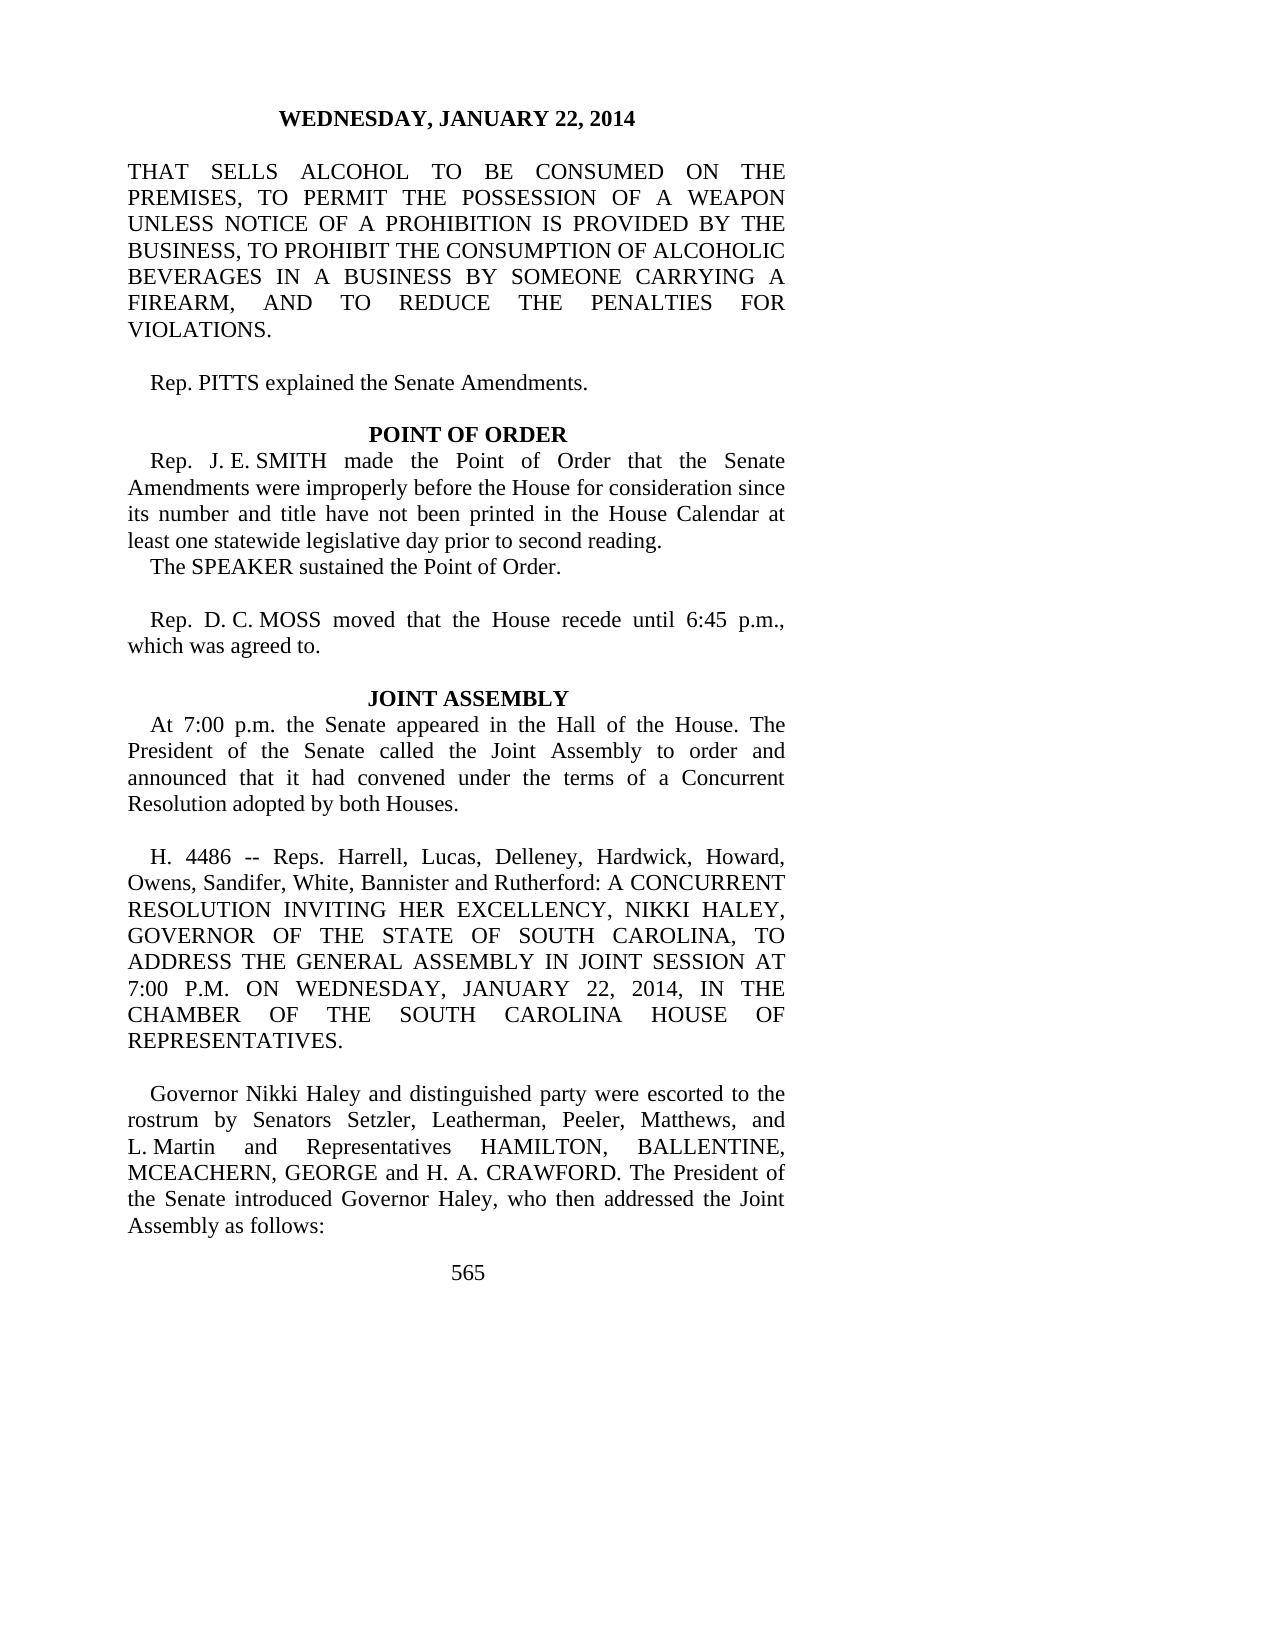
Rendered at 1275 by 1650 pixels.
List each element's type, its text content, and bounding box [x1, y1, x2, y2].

text Rep. PITTS explained the Senate Amendments. [127, 368, 786, 395]
text The SPEAKER sustained the Point of Order. [127, 553, 786, 579]
text Governor Nikki Haley and distinguished party were escorted to the rostrum by Senators Setzler, Leatherman, Peeler, Matthews, and L. Martin and Representatives HAMILTON, BALLENTINE, MCEACHERN, GEORGE and H. A. CRAWFORD. The President of the Senate introduced Governor Haley, who then addressed the Joint Assembly as follows: [127, 1080, 786, 1238]
text At 7:00 p.m. the Senate appeared in the Hall of the House. The President of the Senate called the Joint Assembly to order and announced that it had convened under the terms of a Concurrent Resolution adopted by both Houses. [127, 711, 786, 817]
text JOINT ASSEMBLY [127, 685, 786, 711]
text POINT OF ORDER [127, 421, 786, 448]
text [127, 158, 786, 342]
text H. 4486 -- Reps. Harrell, Lucas, Delleney, Hardwick, Howard, Owens, Sandifer, White, Bannister and Rutherford: A CONCURRENT RESOLUTION INVITING HER EXCELLENCY, NIKKI HALEY, GOVERNOR OF THE STATE OF SOUTH CAROLINA, TO ADDRESS THE GENERAL ASSEMBLY IN JOINT SESSION AT 7:00 P.M. ON WEDNESDAY, JANUARY 22, 2014, IN THE CHAMBER OF THE SOUTH CAROLINA HOUSE OF REPRESENTATIVES. [127, 843, 786, 1054]
text Rep. D. C. MOSS moved that the House recede until 6:45 p.m., which was agreed to. [127, 606, 786, 658]
text Rep. J. E. SMITH made the Point of Order that the Senate Amendments were improperly before the House for consideration since its number and title have not been printed in the House Calendar at least one statewide legislative day prior to second reading. [127, 448, 786, 553]
